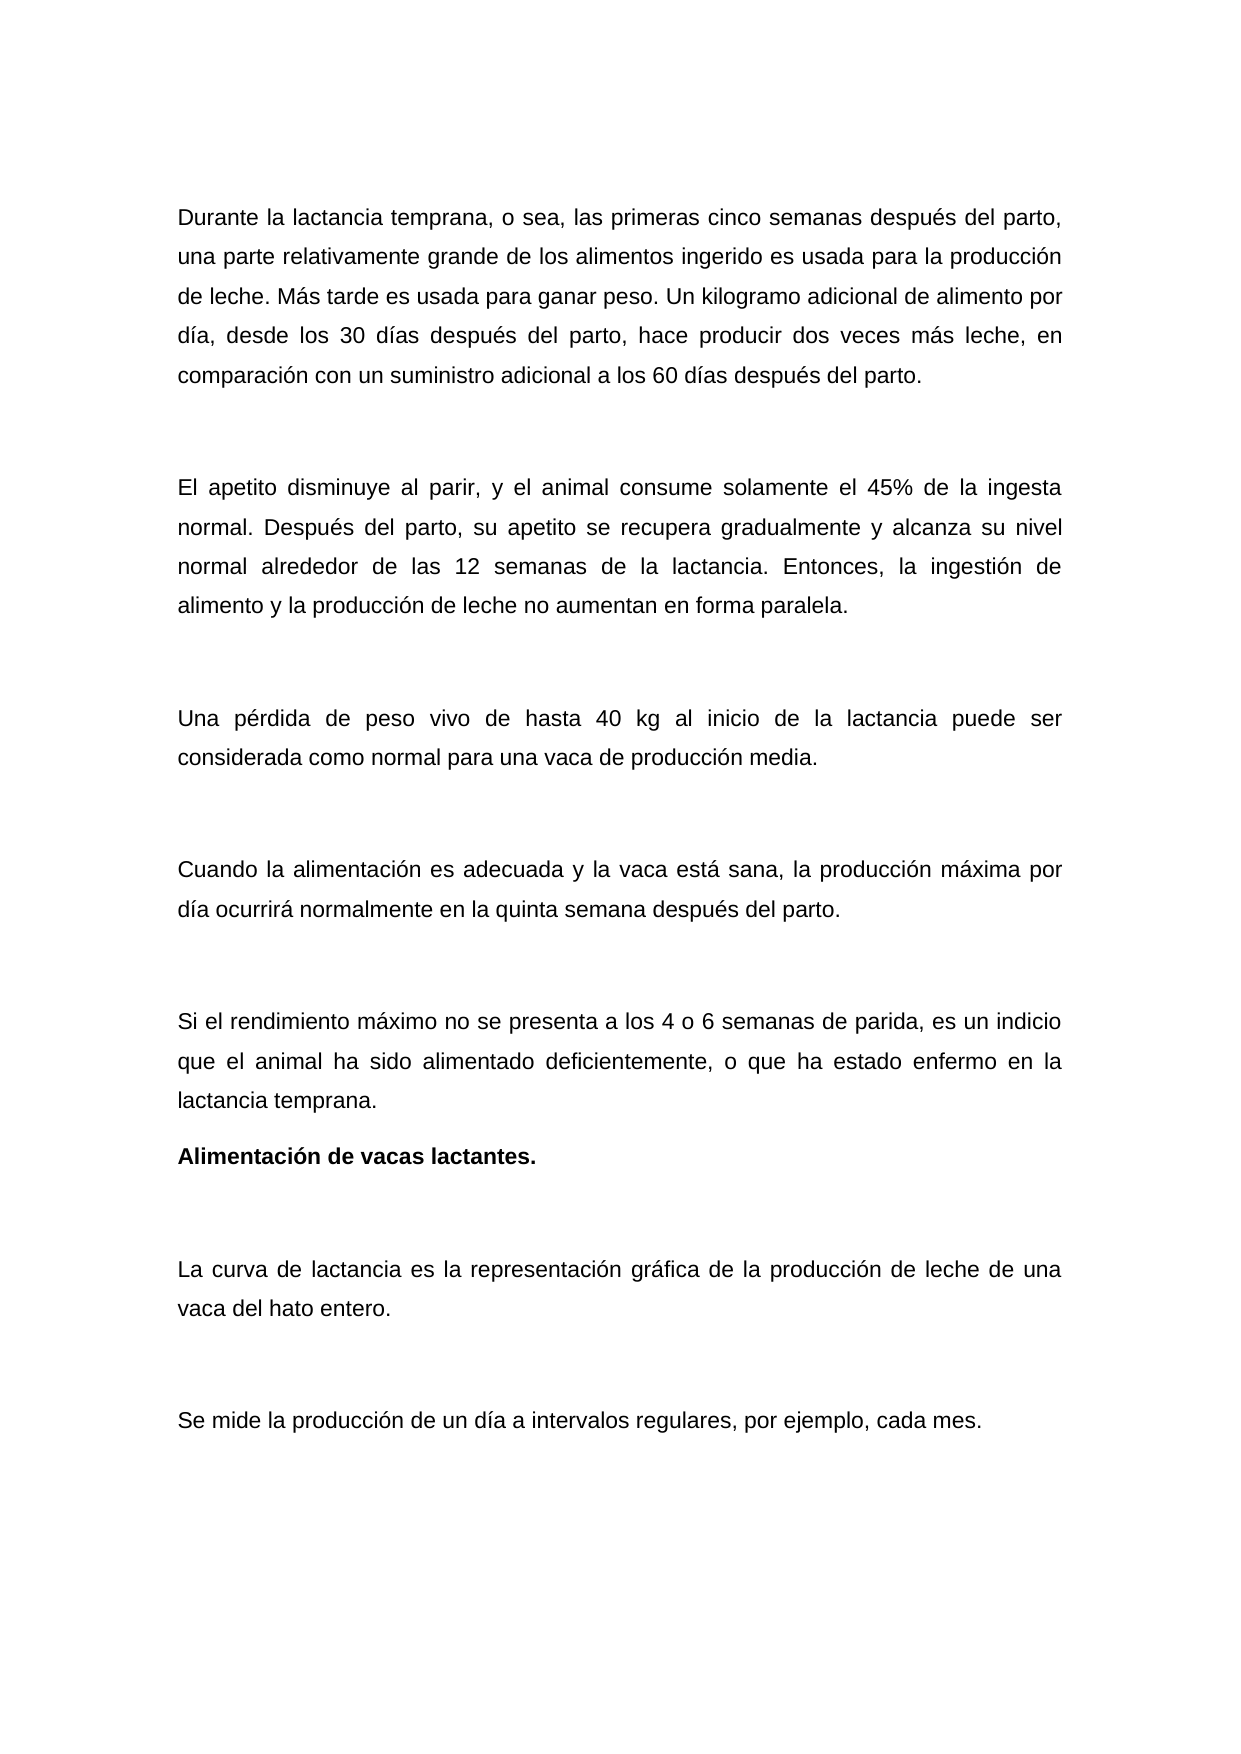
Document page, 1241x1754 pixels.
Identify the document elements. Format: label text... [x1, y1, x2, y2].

text Si el rendimiento máximo no se presenta a los 4 o 6 semanas de parida, es un indicio que el animal ha sido alimentado deficientemente, o que ha estado enfermo en la lactancia temprana. [177, 1008, 1063, 1113]
text Durante la lactancia temprana, o sea, las primeras cinco semanas después del parto, una parte relativamente grande de los alimentos ingerido es usada para la producción de leche. Más tarde es usada para ganar peso. Un kilogramo adicional de alimento por día, desde los 30 días después del parto, hace producir dos veces más leche, en comparación con un suministro adicional a los 60 días después del parto. [177, 204, 1063, 388]
text El apetito disminuye al parir, y el animal consume solamente el 45% de la ingesta normal. Después del parto, su apetito se recupera gradualmente y alcanza su nivel normal alrededor de las 12 semanas de la lactancia. Entonces, la ingestión de alimento y la producción de leche no aumentan en forma paralela. [177, 474, 1063, 619]
text Alimentación de vacas lactantes. [177, 1143, 1063, 1170]
text La curva de lactancia es la representación gráfica de la producción de leche de una vaca del hato entero. [177, 1256, 1063, 1321]
text Cuando la alimentación es adecuada y la vaca está sana, la producción máxima por día ocurrirá normalmente en la quinta semana después del parto. [177, 856, 1063, 922]
text Se mide la producción de un día a intervalos regulares, por ejemplo, cada mes. [177, 1407, 1063, 1434]
text Una pérdida de peso vivo de hasta 40 kg al inicio de la lactancia puede ser considerada como normal para una vaca de producción media. [177, 705, 1063, 771]
